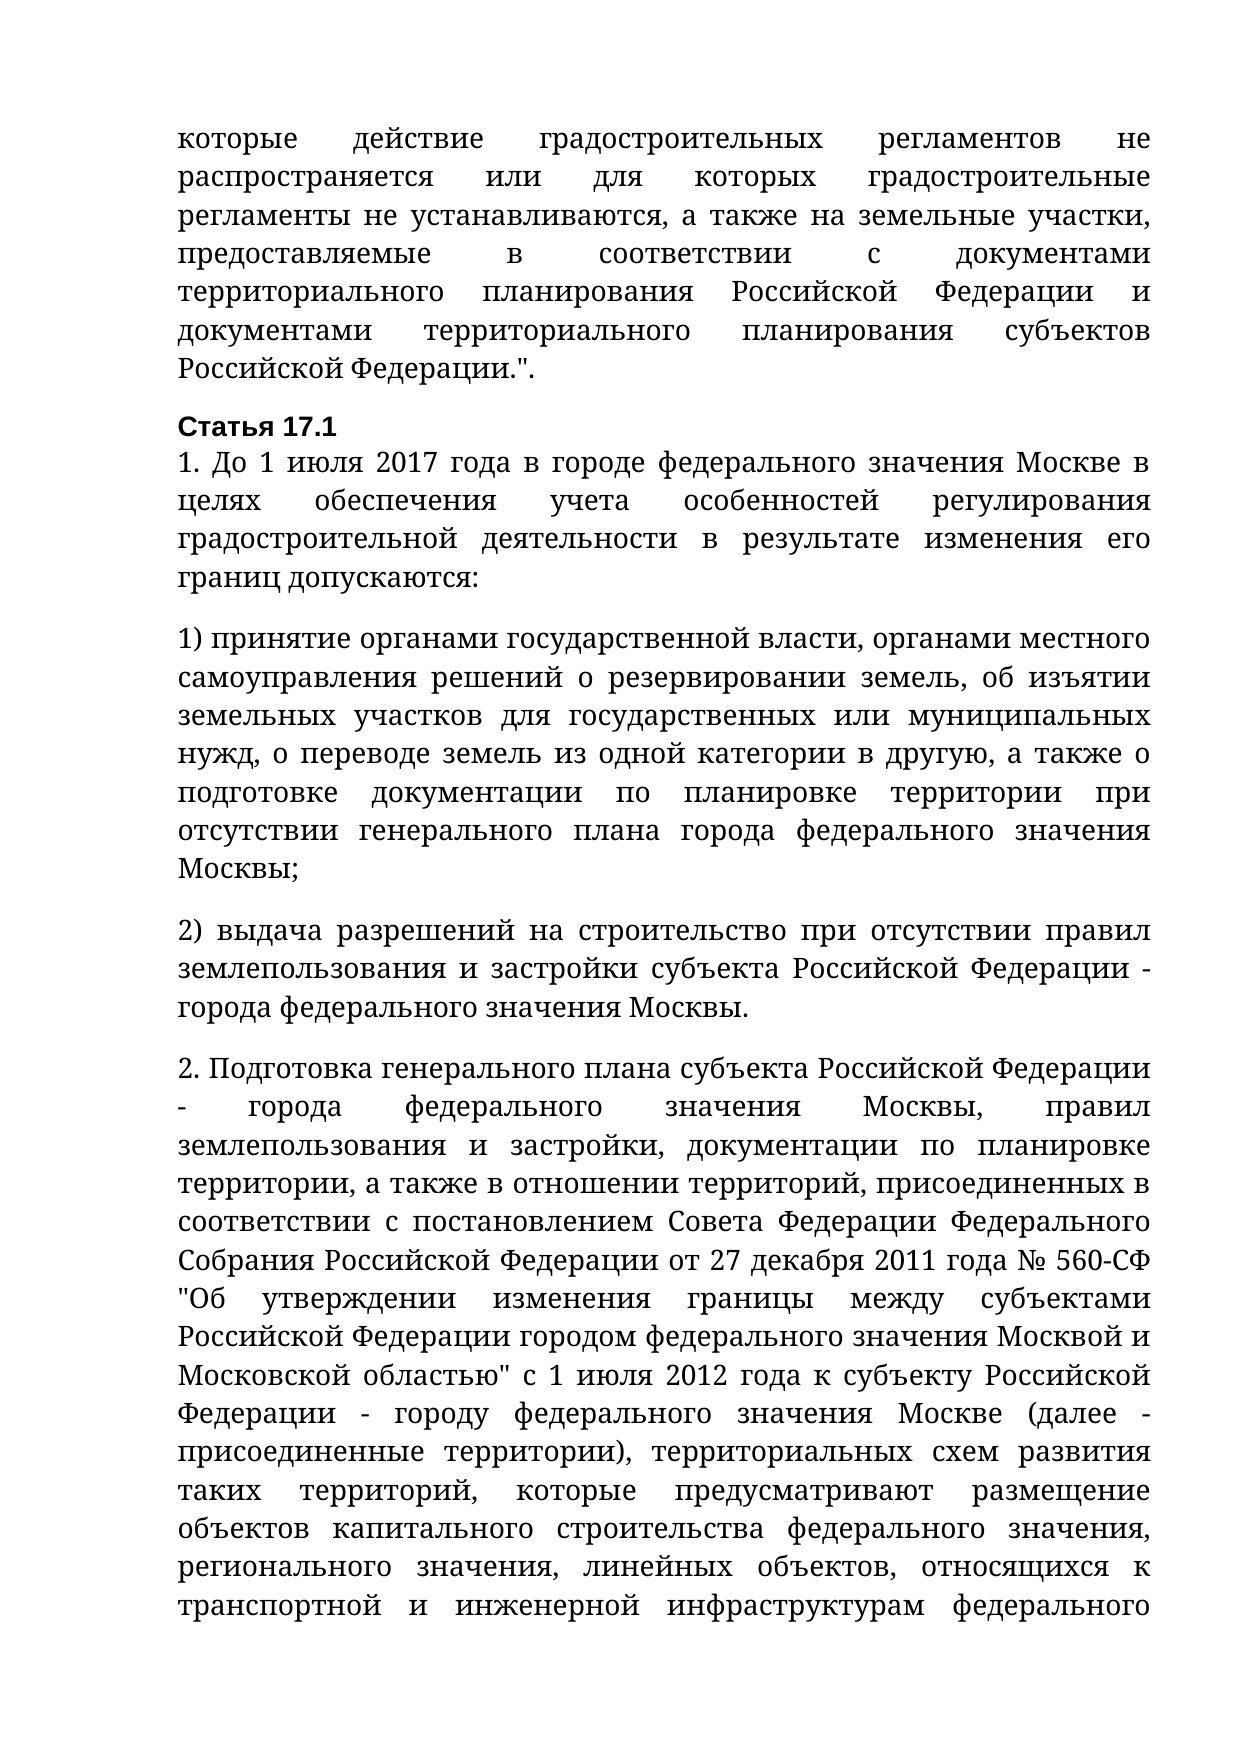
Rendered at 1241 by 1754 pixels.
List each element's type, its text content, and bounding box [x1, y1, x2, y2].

text Статья 17.1 [177, 410, 1152, 442]
text 1) принятие органами государственной власти, органами местного самоуправления решений о резервировании земель, об изъятии земельных участков для государственных или муниципальных нужд, о переводе земель из одной категории в другую, а также о подготовке документации по планировке территории при отсутствии генерального плана города федерального значения Москвы; [177, 619, 1152, 887]
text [177, 118, 1152, 386]
text 2) выдача разрешений на строительство при отсутствии правил землепользования и застройки субъекта Российской Федерации - города федерального значения Москвы. [177, 910, 1152, 1025]
text 1. До 1 июля 2017 года в городе федерального значения Москве в целях обеспечения учета особенностей регулирования градостроительной деятельности в результате изменения его границ допускаются: [177, 442, 1152, 595]
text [177, 1048, 1152, 1623]
